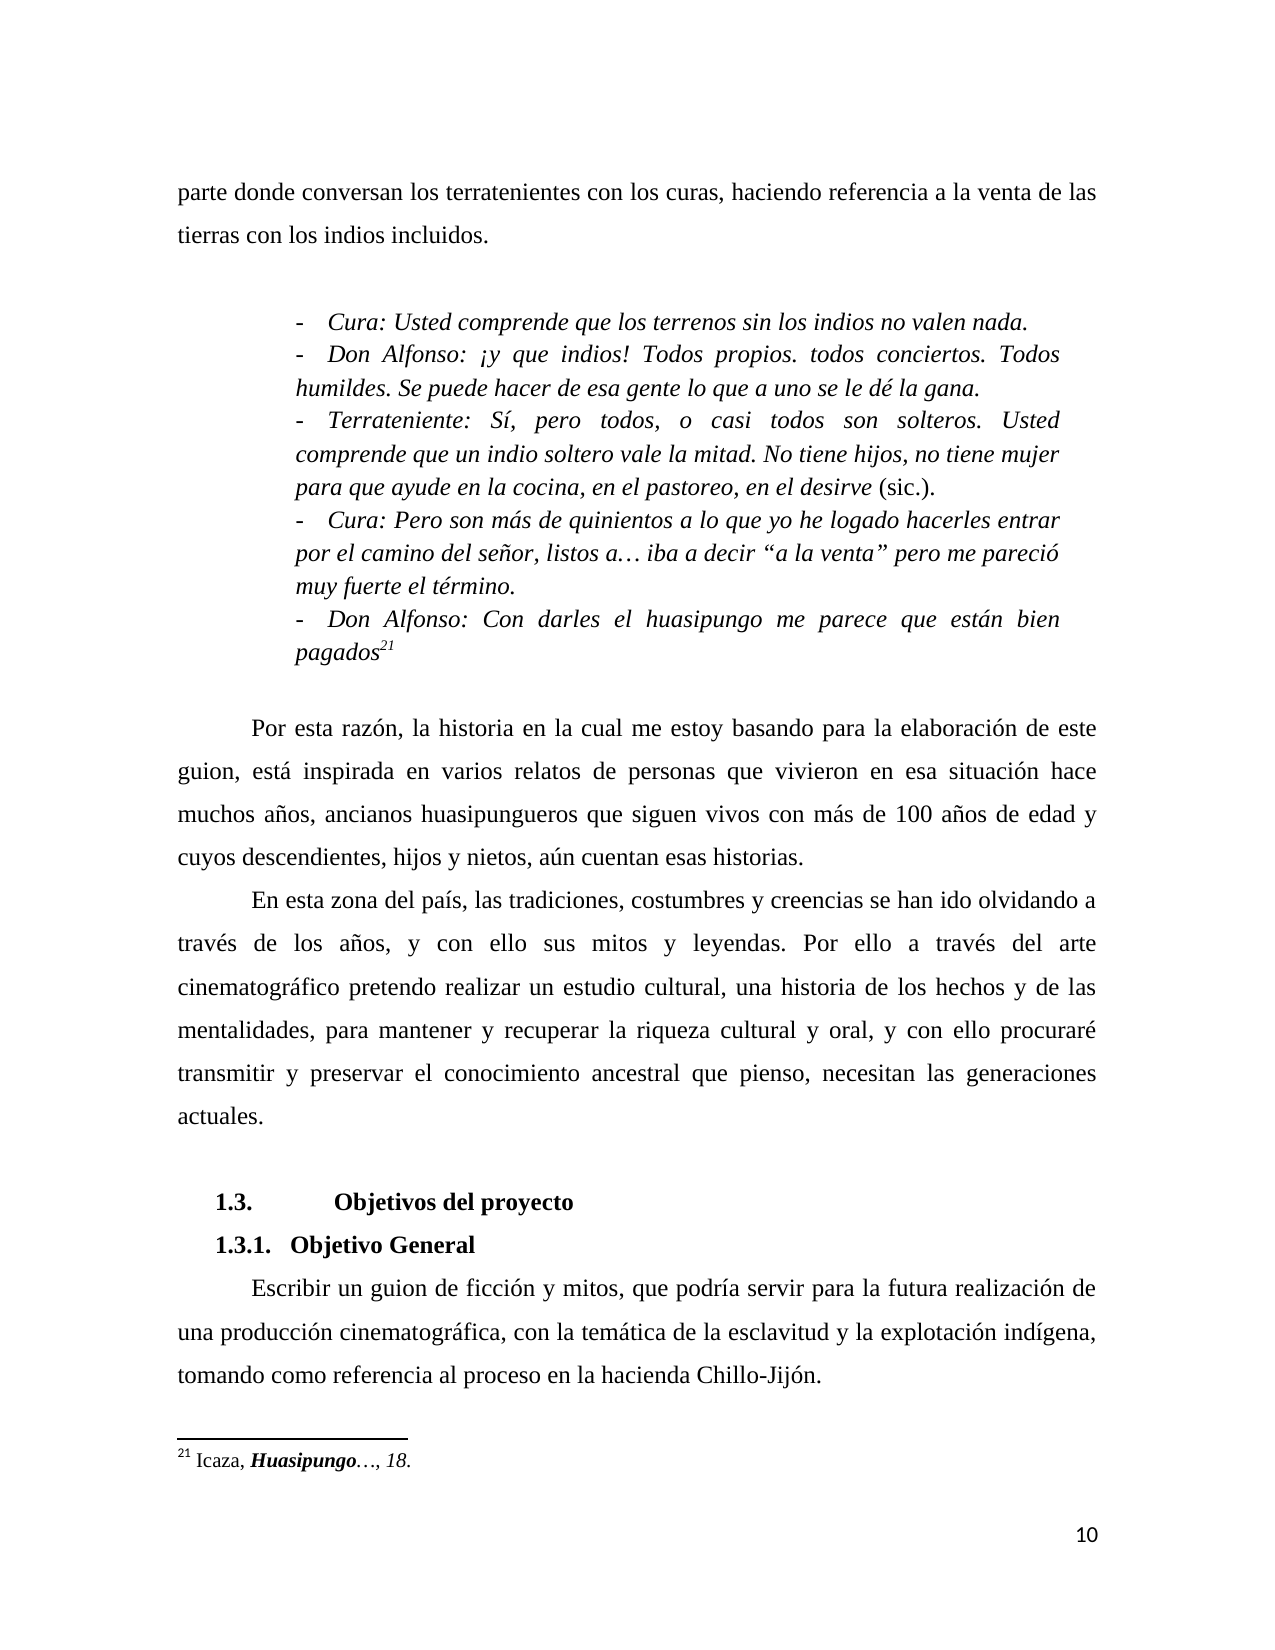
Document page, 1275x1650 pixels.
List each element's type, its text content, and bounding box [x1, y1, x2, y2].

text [177, 177, 1098, 249]
text En esta zona del país, las tradiciones, costumbres y creencias se han ido olvidando a través de los años, y con ello sus mitos y leyendas. Por ello a través del arte cinematográfico pretendo realizar un estudio cultural, una historia de los hechos y de las mentalidades, para mantener y recuperar la riqueza cultural y oral, y con ello procuraré transmitir y preservar el conocimiento ancestral que pienso, necesitan las generaciones actuales. [177, 885, 1098, 1130]
list Cura: Usted comprende que los terrenos sin los indios no valen nada. [295, 307, 1063, 335]
list Don Alfonso: ¡y que indios! Todos propios. todos conciertos. Todos humildes. Se puede hacer de esa gente lo que a uno se le dé la gana. [295, 339, 1063, 401]
text Por esta razón, la historia en la cual me estoy basando para la elaboración de este guion, está inspirada en varios relatos de personas que vivieron en esa situación hace muchos años, ancianos huasipungueros que siguen vivos con más de 100 años de edad y cuyos descendientes, hijos y nietos, aún cuentan esas historias. [177, 713, 1098, 871]
text Escribir un guion de ficción y mitos, que podría servir para la futura realización de una producción cinematográfica, con la temática de la esclavitud y la explotación indígena, tomando como referencia al proceso en la hacienda Chillo-Jijón. [177, 1273, 1098, 1388]
subtitle Objetivo General [215, 1230, 1098, 1259]
list Terrateniente: Sí, pero todos, o casi todos son solteros. Usted comprende que un indio soltero vale la mitad. No tiene hijos, no tiene mujer para que ayude en la cocina, en el pastoreo, en el desirve (sic.). [295, 406, 1063, 500]
subtitle Objetivos del proyecto [215, 1187, 1098, 1216]
list Cura: Pero son más de quinientos a lo que yo he logado hacerles entrar por el camino del señor, listos a… iba a decir “a la venta” pero me pareció muy fuerte el término. [295, 505, 1063, 599]
list Don Alfonso: Con darles el huasipungo me parece que están bien pagados [295, 604, 1063, 666]
